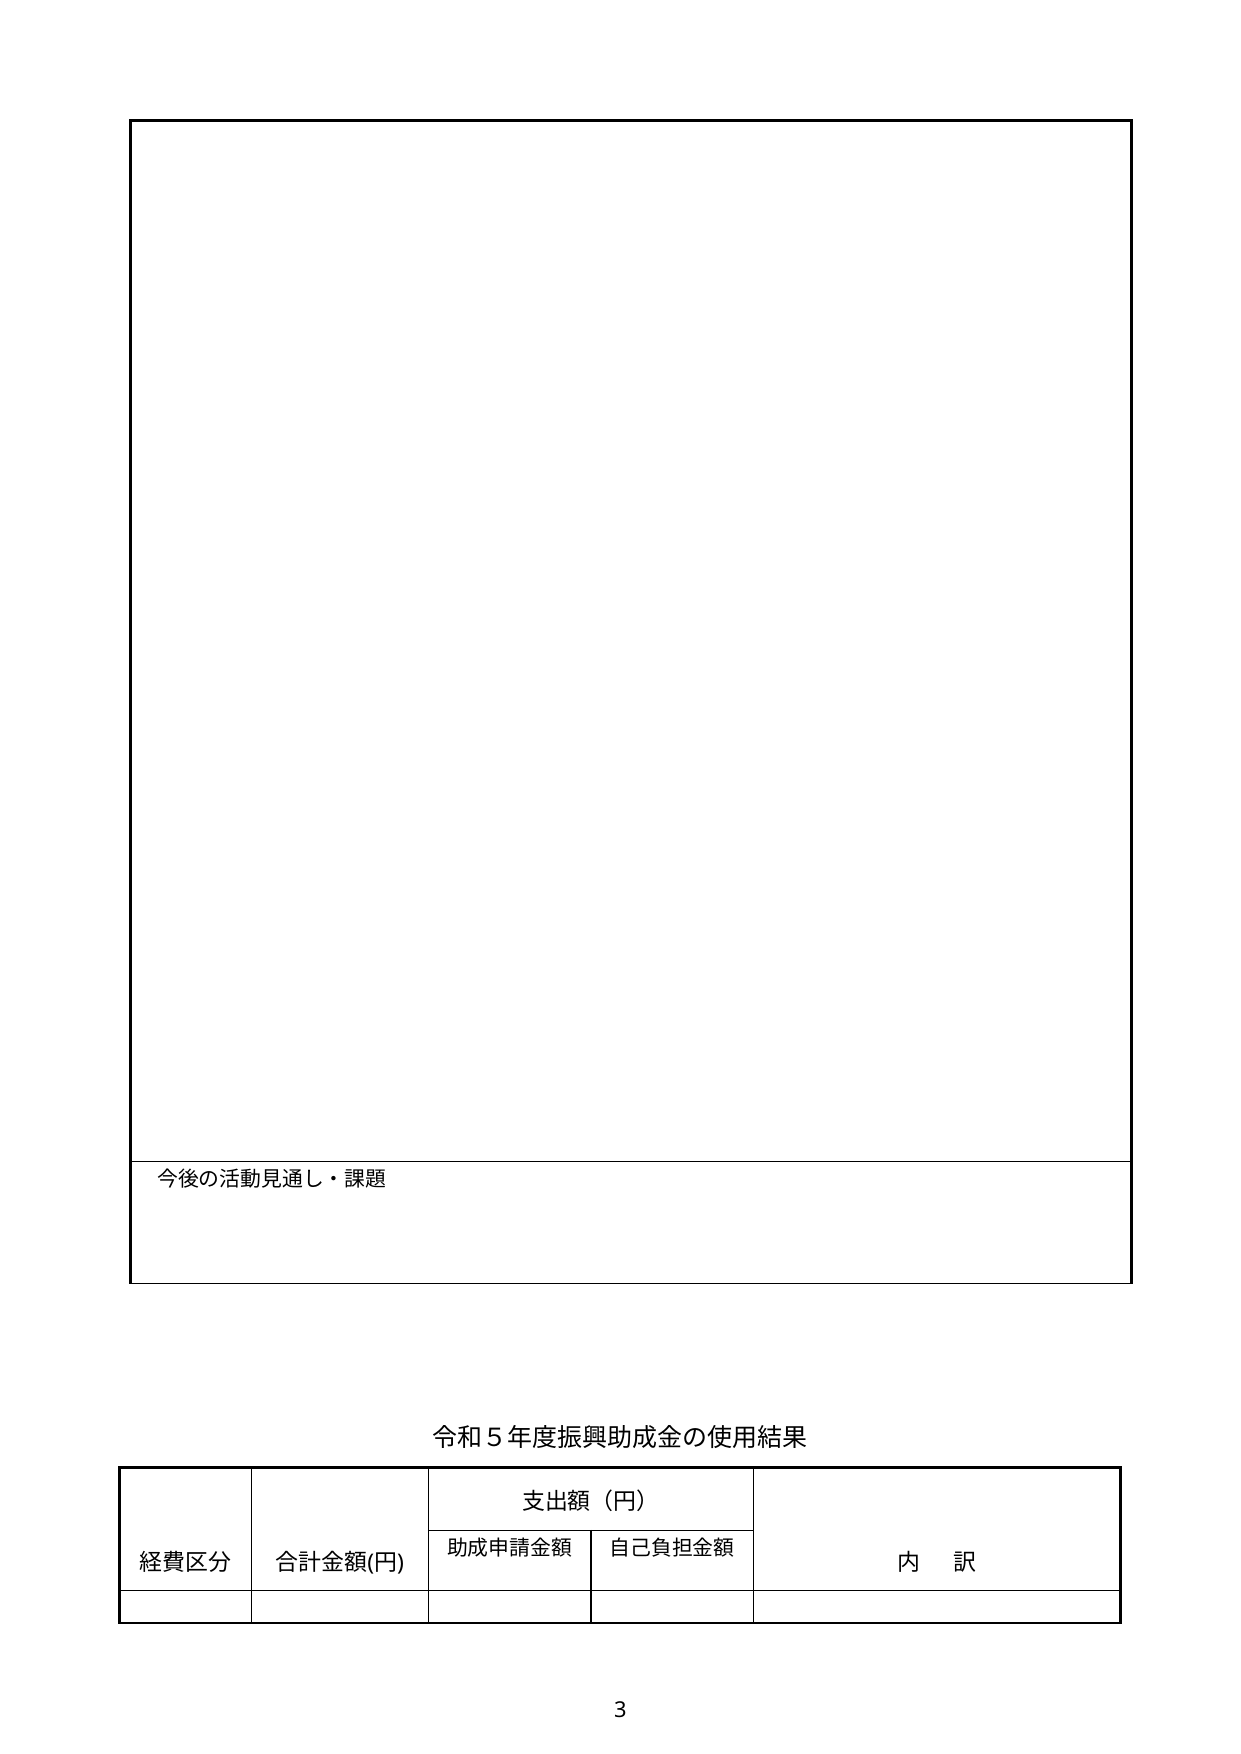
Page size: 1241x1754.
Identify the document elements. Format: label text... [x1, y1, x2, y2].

table_header 合計金額(円) [252, 1469, 428, 1590]
table_header 経費区分 [121, 1469, 251, 1590]
table_cell [429, 1591, 590, 1622]
table_cell 謝金 [121, 1591, 251, 1622]
table_cell [252, 1591, 428, 1622]
table_cell 自己負担金額 [592, 1531, 753, 1590]
table_cell 今後の活動見通し・課題 [132, 1162, 1130, 1283]
table_header 支出額（円） [429, 1469, 753, 1530]
table_cell [592, 1591, 753, 1622]
table_header 内 訳 [754, 1469, 1119, 1590]
table_header [132, 122, 1130, 1161]
table_cell [754, 1591, 1119, 1622]
text 令和５年度振興助成金の使用結果 [118, 1405, 1122, 1466]
table_cell 助成申請金額 [429, 1531, 590, 1590]
